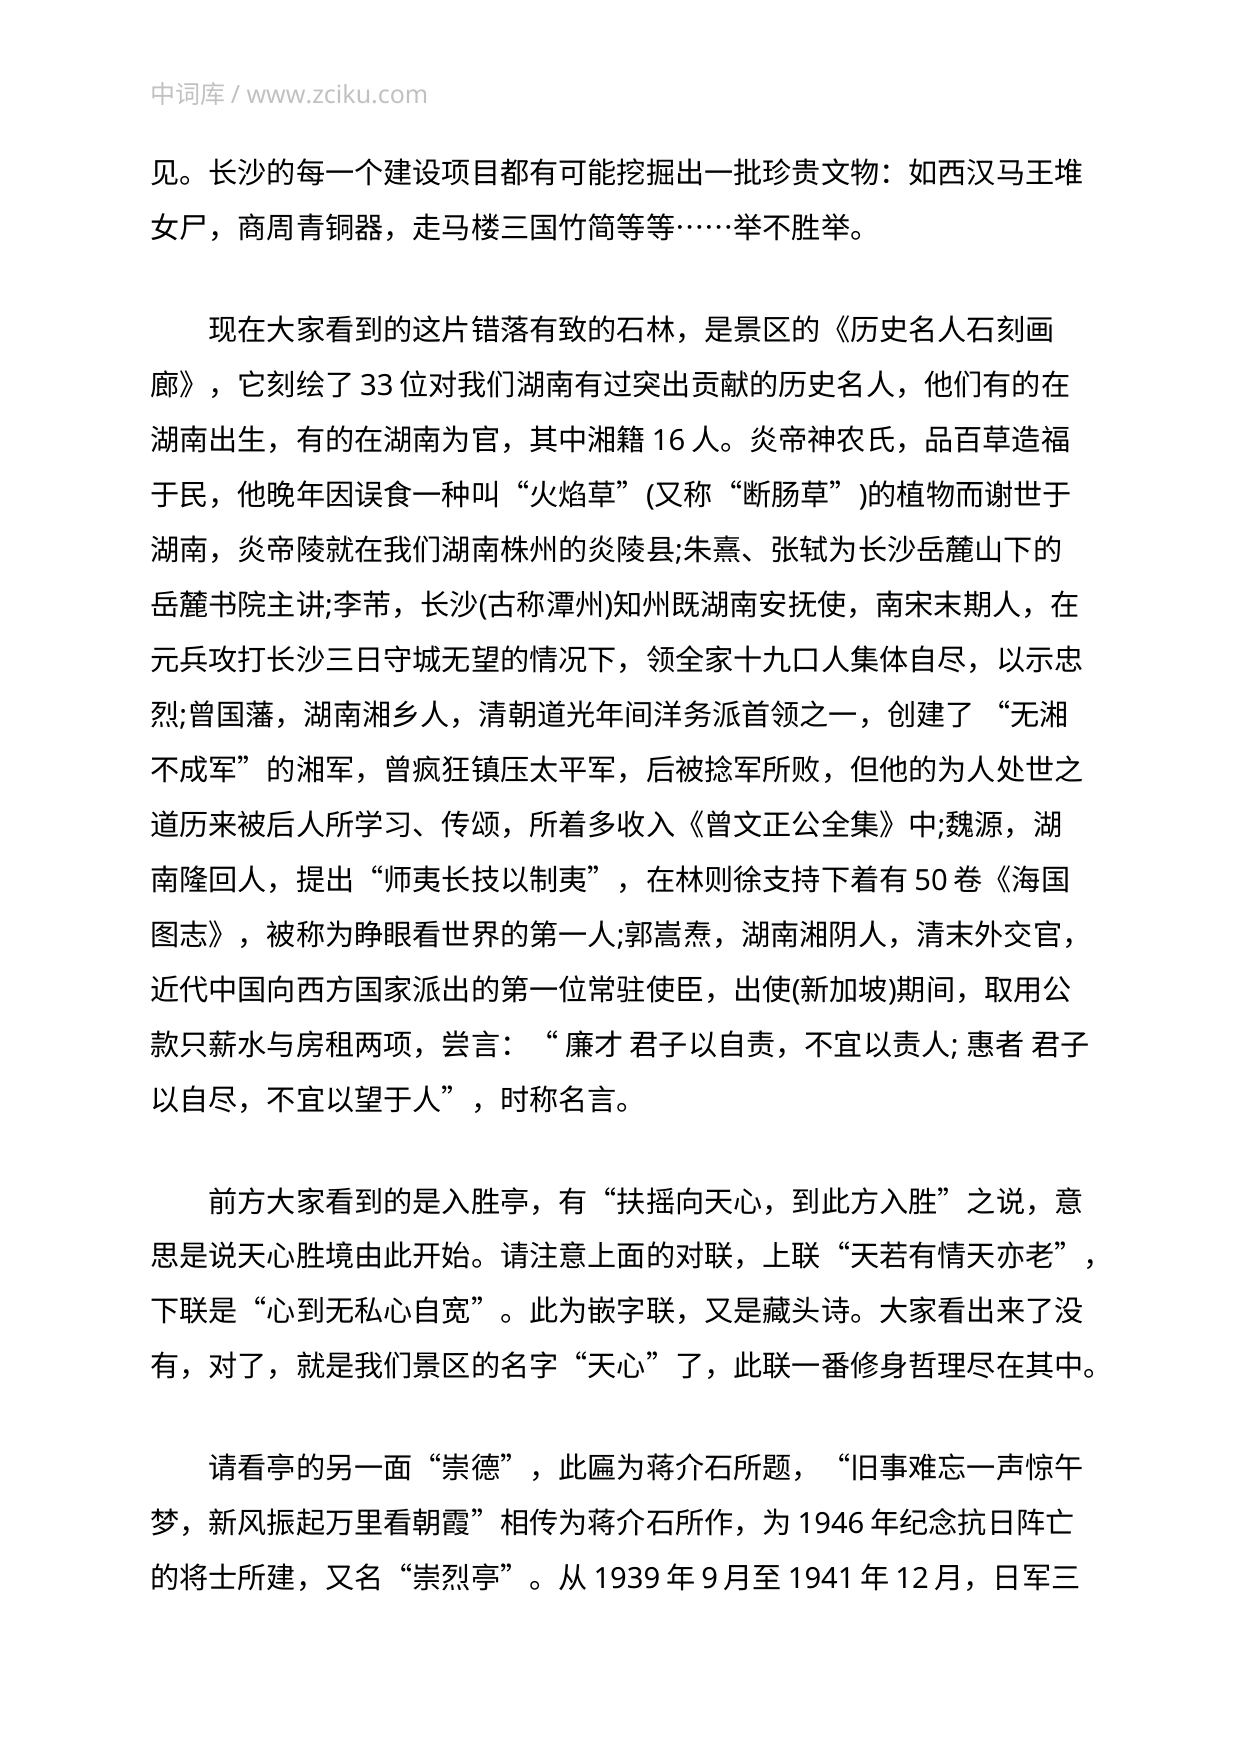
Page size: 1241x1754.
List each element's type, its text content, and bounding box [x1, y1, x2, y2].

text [150, 150, 1090, 247]
text 前方大家看到的是入胜亭，有“扶摇向天心，到此方入胜”之说，意思是说天心胜境由此开始。请注意上面的对联，上联“天若有情天亦老”，下联是“心到无私心自宽”。此为嵌字联，又是藏头诗。大家看出来了没有，对了，就是我们景区的名字“天心”了，此联一番修身哲理尽在其中。 [150, 1178, 1090, 1385]
text 现在大家看到的这片错落有致的石林，是景区的《历史名人石刻画廊》，它刻绘了33位对我们湖南有过突出贡献的历史名人，他们有的在湖南出生，有的在湖南为官，其中湘籍16人。炎帝神农氏，品百草造福于民，他晚年因误食一种叫“火焰草”(又称“断肠草”)的植物而谢世于湖南，炎帝陵就在我们湖南株州的炎陵县;朱熹、张轼为长沙岳麓山下的岳麓书院主讲;李芾，长沙(古称潭州)知州既湖南安抚使，南宋末期人，在元兵攻打长沙三日守城无望的情况下，领全家十九口人集体自尽，以示忠烈;曾国藩，湖南湘乡人，清朝道光年间洋务派首领之一，创建了 “无湘不成军”的湘军，曾疯狂镇压太平军，后被捻军所败，但他的为人处世之道历来被后人所学习、传颂，所着多收入《曾文正公全集》中;魏源，湖南隆回人，提出“师夷长技以制夷”，在林则徐支持下着有50卷《海国图志》，被称为睁眼看世界的第一人;郭嵩焘，湖南湘阴人，清末外交官，近代中国向西方国家派出的第一位常驻使臣，出使(新加坡)期间，取用公款只薪水与房租两项，尝言：“ 廉才 君子以自责，不宜以责人; 惠者 君子以自尽，不宜以望于人”，时称名言。 [150, 307, 1090, 1119]
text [150, 1444, 1090, 1597]
